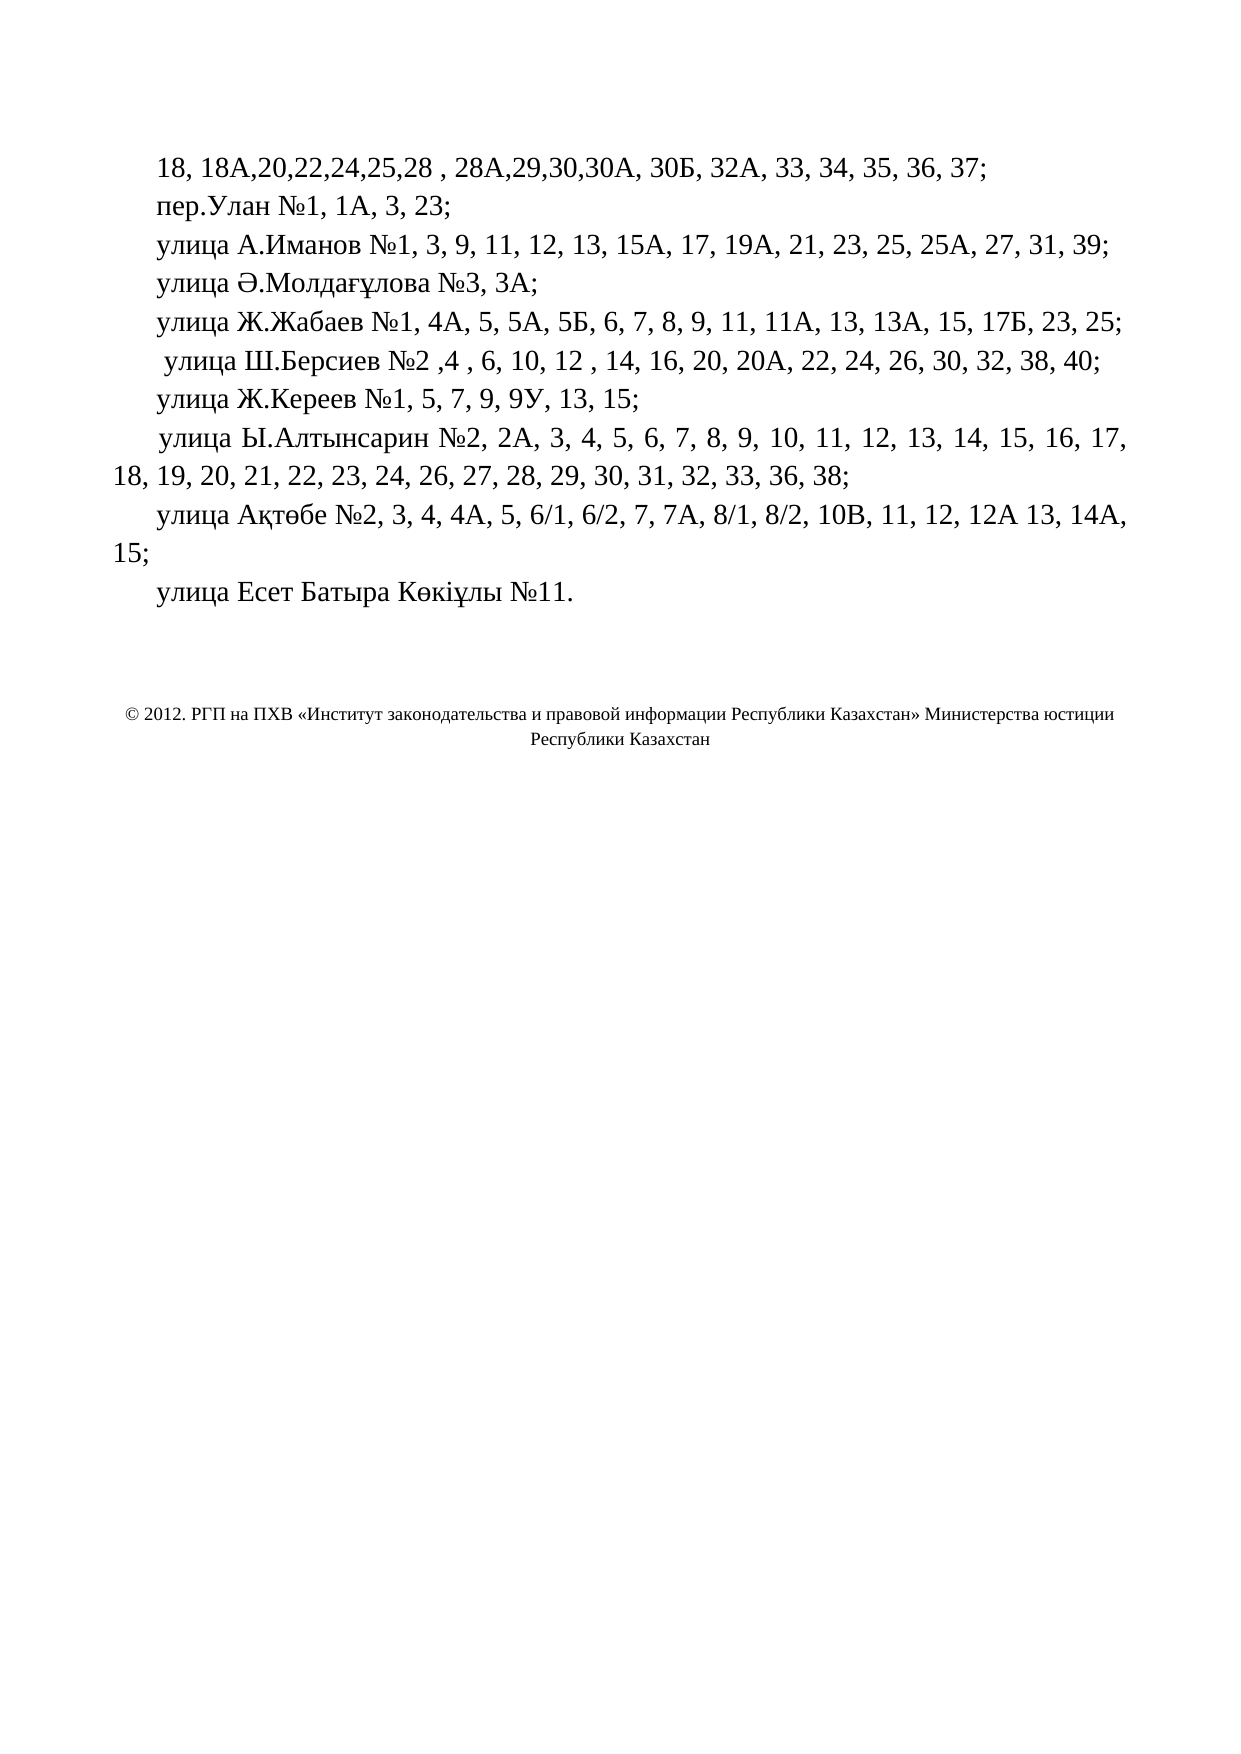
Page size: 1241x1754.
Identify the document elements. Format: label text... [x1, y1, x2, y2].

text © 2012. РГП на ПХВ «Институт законодательства и правовой информации Республики Казахстан» Министерства юстиции Республики Казахстан [112, 703, 1128, 749]
text улица Ш.Берсиев №2 ,4 , 6, 10, 12 , 14, 16, 20, 20А, 22, 24, 26, 30, 32, 38, 40; [112, 343, 1128, 376]
text улица А.Иманов №1, 3, 9, 11, 12, 13, 15А, 17, 19А, 21, 23, 25, 25А, 27, 31, 39; [112, 227, 1128, 261]
text пер.Улан №1, 1А, 3, 23; [112, 188, 1128, 222]
text улица Есет Батыра Көкіұлы №11. [112, 574, 1128, 607]
text улица Ж.Кереев №1, 5, 7, 9, 9У, 13, 15; [112, 381, 1128, 415]
text улица Ақтөбе №2, 3, 4, 4А, 5, 6/1, 6/2, 7, 7А, 8/1, 8/2, 10В, 11, 12, 12А 13, 14А, 15; [112, 497, 1128, 569]
text улица Ж.Жабаев №1, 4А, 5, 5А, 5Б, 6, 7, 8, 9, 11, 11А, 13, 13А, 15, 17Б, 23, 25; [112, 304, 1128, 338]
text улица Ә.Молдағұлова №3, 3А; [112, 266, 1128, 299]
text 18, 18А,20,22,24,25,28 , 28А,29,30,30А, 30Б, 32А, 33, 34, 35, 36, 37; [112, 150, 1128, 183]
text улица Ы.Алтынсарин №2, 2А, 3, 4, 5, 6, 7, 8, 9, 10, 11, 12, 13, 14, 15, 16, 17, 18, 19, 20, 21, 22, 23, 24, 26, 27, 28, 29, 30, 31, 32, 33, 36, 38; [112, 420, 1128, 492]
